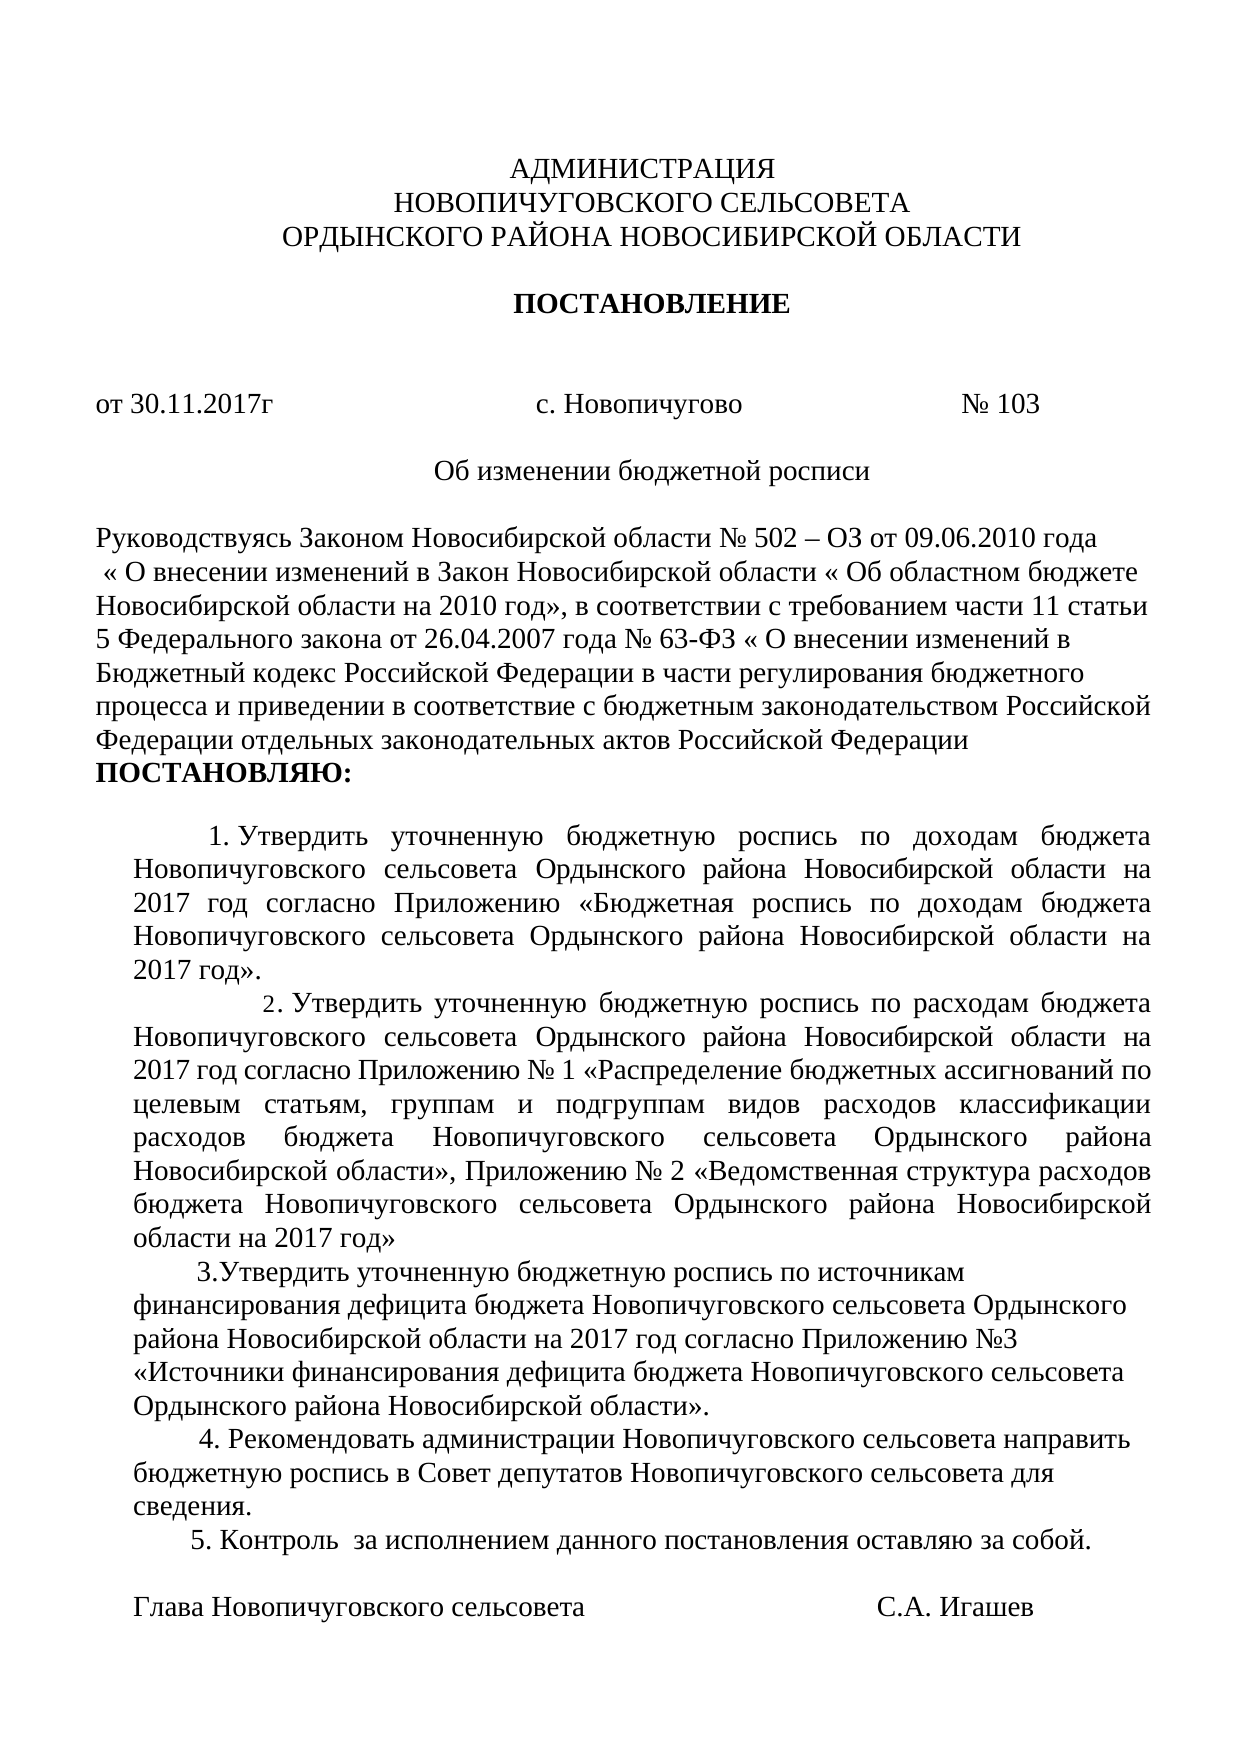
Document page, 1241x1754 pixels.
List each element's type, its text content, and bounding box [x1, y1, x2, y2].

text ПОСТАНОВЛЕНИЕ [95, 286, 1208, 319]
text Руководствуясь Законом Новосибирской области № 502 – ОЗ от 09.06.2010 года [95, 521, 1152, 554]
text ОРДЫНСКОГО РАЙОНА НОВОСИБИРСКОЙ ОБЛАСТИ [95, 219, 1208, 252]
text 3.Утвердить уточненную бюджетную роспись по источникам финансирования дефицита бюджета Новопичуговского сельсовета Ордынского района Новосибирской области на 2017 год согласно Приложению №3 «Источники финансирования дефицита бюджета Новопичуговского сельсовета Ордынского района Новосибирской области». [133, 1254, 1152, 1421]
title АДМИНИСТРАЦИЯ [133, 152, 1152, 185]
subtitle НОВОПИЧУГОВСКОГО СЕЛЬСОВЕТА [95, 185, 1208, 219]
text 5. Контроль за исполнением данного постановления оставляю за собой. [95, 1522, 1152, 1556]
text 1. Утвердить уточненную бюджетную роспись по доходам бюджета Новопичуговского сельсовета Ордынского района Новосибирской области на 2017 год согласно Приложению «Бюджетная роспись по доходам бюджета Новопичуговского сельсовета Ордынского района Новосибирской области на 2017 год». [133, 818, 1152, 985]
text 4. Рекомендовать администрации Новопичуговского сельсовета направить бюджетную роспись в Совет депутатов Новопичуговского сельсовета для сведения. [133, 1421, 1152, 1522]
text Об изменении бюджетной росписи [95, 453, 1208, 487]
text 2. Утвердить уточненную бюджетную роспись по расходам бюджета Новопичуговского сельсовета Ордынского района Новосибирской области на 2017 год согласно Приложению № 1 «Распределение бюджетных ассигнований по целевым статьям, группам и подгруппам видов расходов классификации расходов бюджета Новопичуговского сельсовета Ордынского района Новосибирской области», Приложению № 2 «Ведомственная структура расходов бюджета Новопичуговского сельсовета Ордынского района Новосибирской области на 2017 год» [133, 985, 1152, 1254]
text « О внесении изменений в Закон Новосибирской области « Об областном бюджете Новосибирской области на 2010 год», в соответствии с требованием части 11 статьи 5 Федерального закона от 26.04.2007 года № 63-ФЗ « О внесении изменений в Бюджетный кодекс Российской Федерации в части регулирования бюджетного процесса и приведении в соответствие с бюджетным законодательством Российской Федерации отдельных законодательных актов Российской Федерации [95, 554, 1152, 755]
text Глава Новопичуговского сельсовета С.А. Игашев [133, 1589, 1208, 1623]
text ПОСТАНОВЛЯЮ: [95, 755, 1152, 789]
text от 30.11.2017г с. Новопичугово № 103 [95, 386, 1208, 420]
